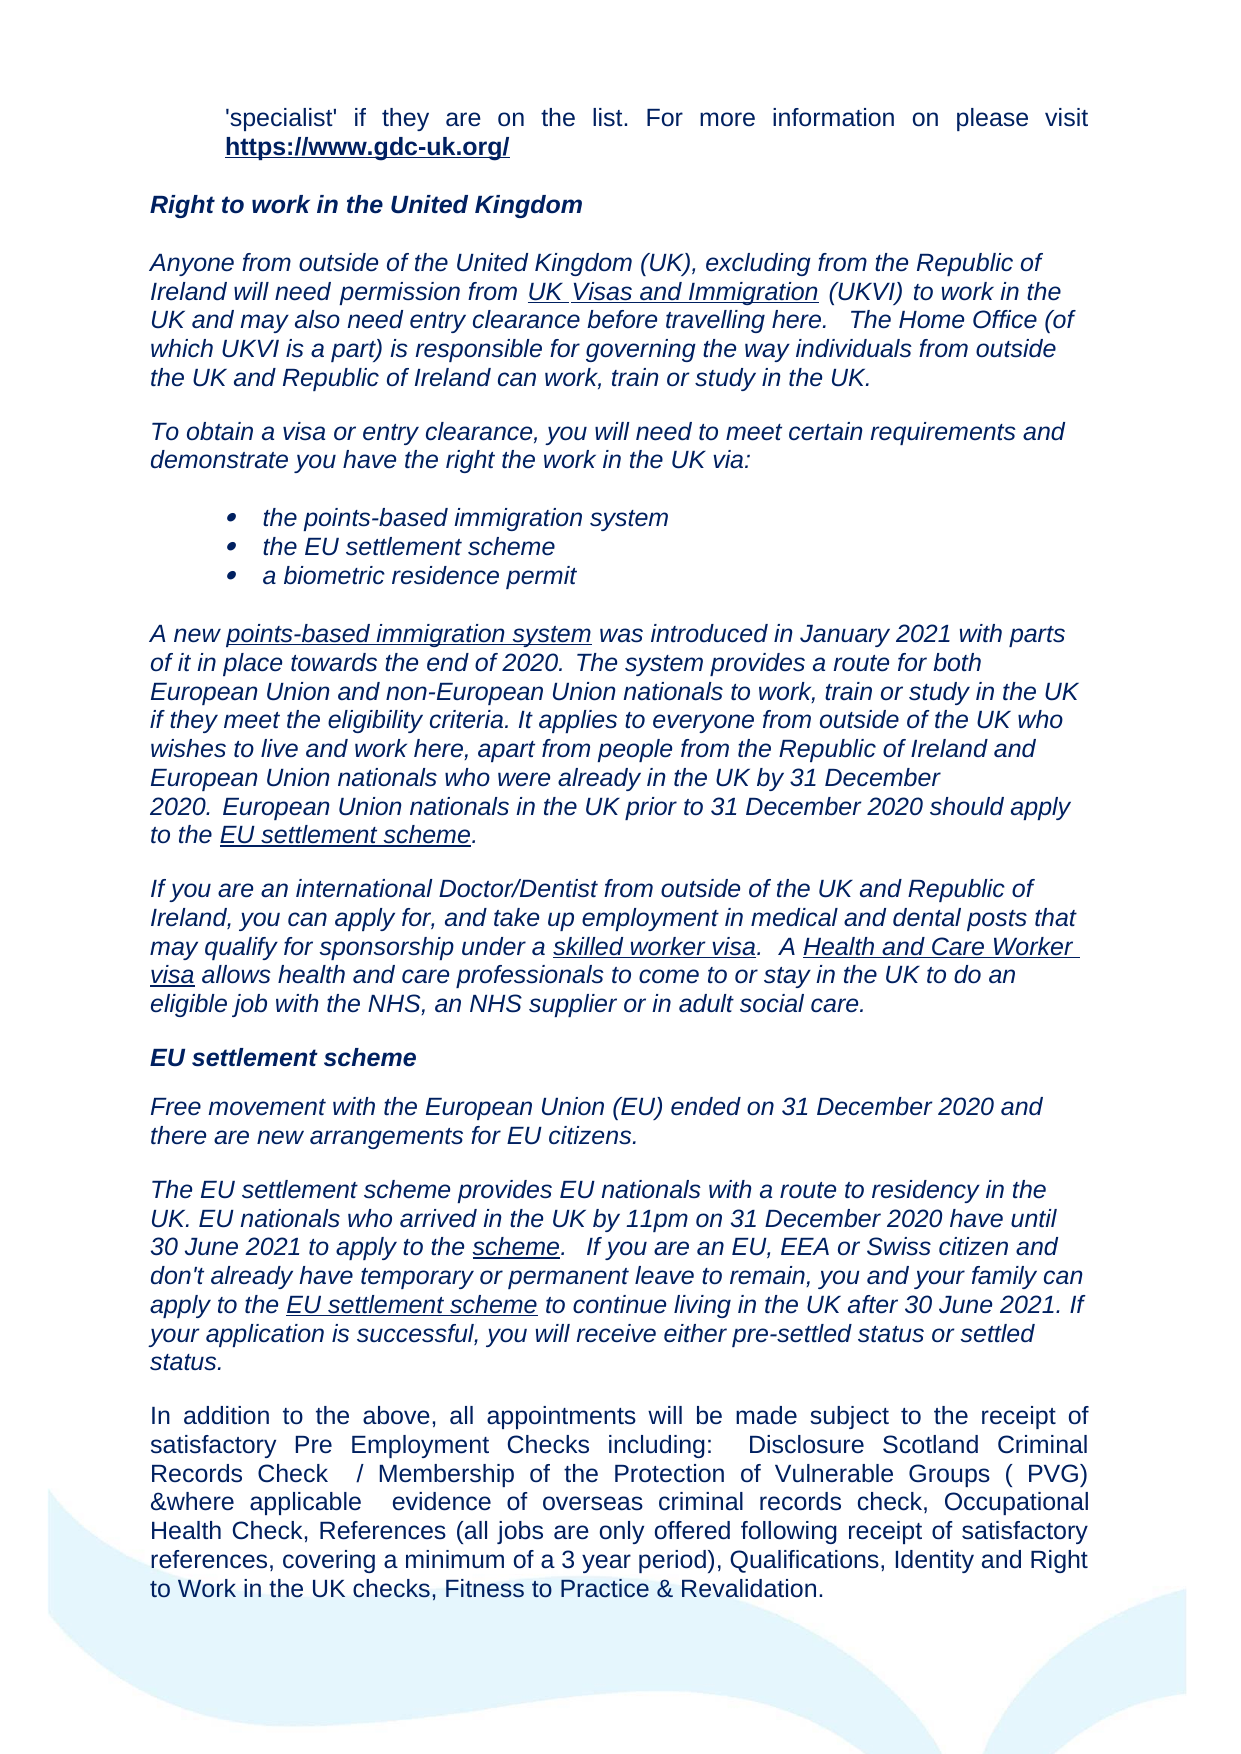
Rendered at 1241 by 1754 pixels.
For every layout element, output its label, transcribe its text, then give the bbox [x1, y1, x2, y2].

text A new points-based immigration system was introduced in January 2021 with parts of it in place towards the end of 2020. The system provides a route for both European Union and non-European Union nationals to work, train or study in the UK if they meet the eligibility criteria. It applies to everyone from outside of the UK who wishes to live and work here, apart from people from the Republic of Ireland and European Union nationals who were already in the UK by 31 December 2020. European Union nationals in the UK prior to 31 December 2020 should apply to the EU settlement scheme. [150, 619, 1090, 849]
text Right to work in the United Kingdom [150, 190, 1090, 219]
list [187, 103, 1090, 161]
text If you are an international Doctor/Dentist from outside of the UK and Republic of Ireland, you can apply for, and take up employment in medical and dental posts that may qualify for sponsorship under a skilled worker visa. A Health and Care Worker visa allows health and care professionals to come to or stay in the UK to do an eligible job with the NHS, an NHS supplier or in adult social care. [150, 874, 1090, 1018]
text In addition to the above, all appointments will be made subject to the receipt of satisfactory Pre Employment Checks including: Disclosure Scotland Criminal Records Check / Membership of the Protection of Vulnerable Groups ( PVG) &where applicable evidence of overseas criminal records check, Occupational Health Check, References (all jobs are only offered following receipt of satisfactory references, covering a minimum of a 3 year period), Qualifications, Identity and Right to Work in the UK checks, Fitness to Practice & Revalidation. [150, 1401, 1090, 1602]
list a biometric residence permit [225, 561, 1090, 590]
list the points-based immigration system [225, 503, 1090, 532]
text Free movement with the European Union (EU) ended on 31 December 2020 and there are new arrangements for EU citizens. [150, 1092, 1090, 1150]
text To obtain a visa or entry clearance, you will need to meet certain requirements and demonstrate you have the right the work in the UK via: [150, 417, 1090, 474]
text Anyone from outside of the United Kingdom (UK), excluding from the Republic of Ireland will need permission from UK Visas and Immigration (UKVI) to work in the UK and may also need entry clearance before travelling here. The Home Office (of which UKVI is a part) is responsible for governing the way individuals from outside the UK and Republic of Ireland can work, train or study in the UK. [150, 248, 1090, 392]
text The EU settlement scheme provides EU nationals with a route to residency in the UK. EU nationals who arrived in the UK by 11pm on 31 December 2020 have until 30 June 2021 to apply to the scheme. If you are an EU, EEA or Swiss citizen and don't already have temporary or permanent leave to remain, you and your family can apply to the EU settlement scheme to continue living in the UK after 30 June 2021. If your application is successful, you will receive either pre-settled status or settled status. [150, 1175, 1090, 1376]
text EU settlement scheme [150, 1043, 1090, 1072]
list the EU settlement scheme [225, 532, 1090, 561]
picture [47, 1477, 1187, 1754]
